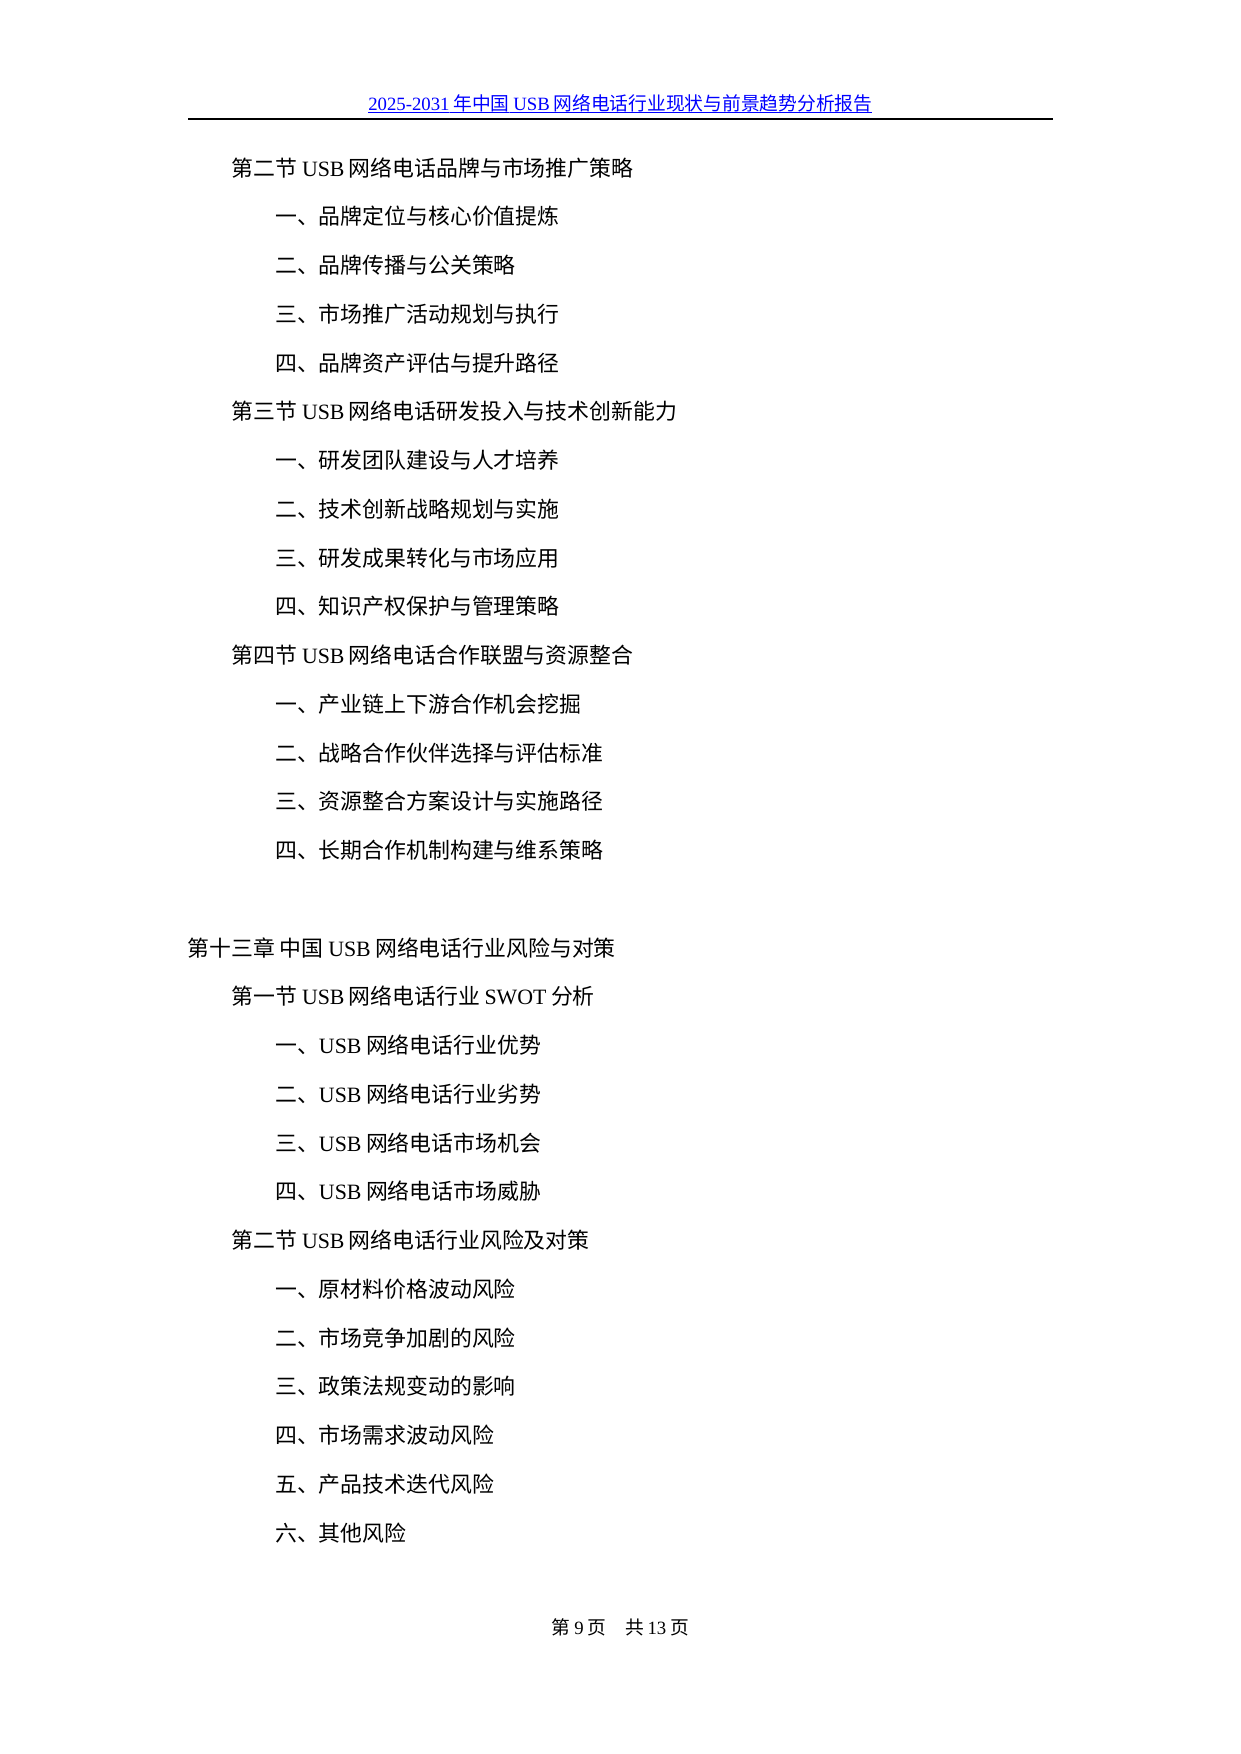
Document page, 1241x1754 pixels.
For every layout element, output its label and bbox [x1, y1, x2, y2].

text [187, 150, 1053, 1548]
